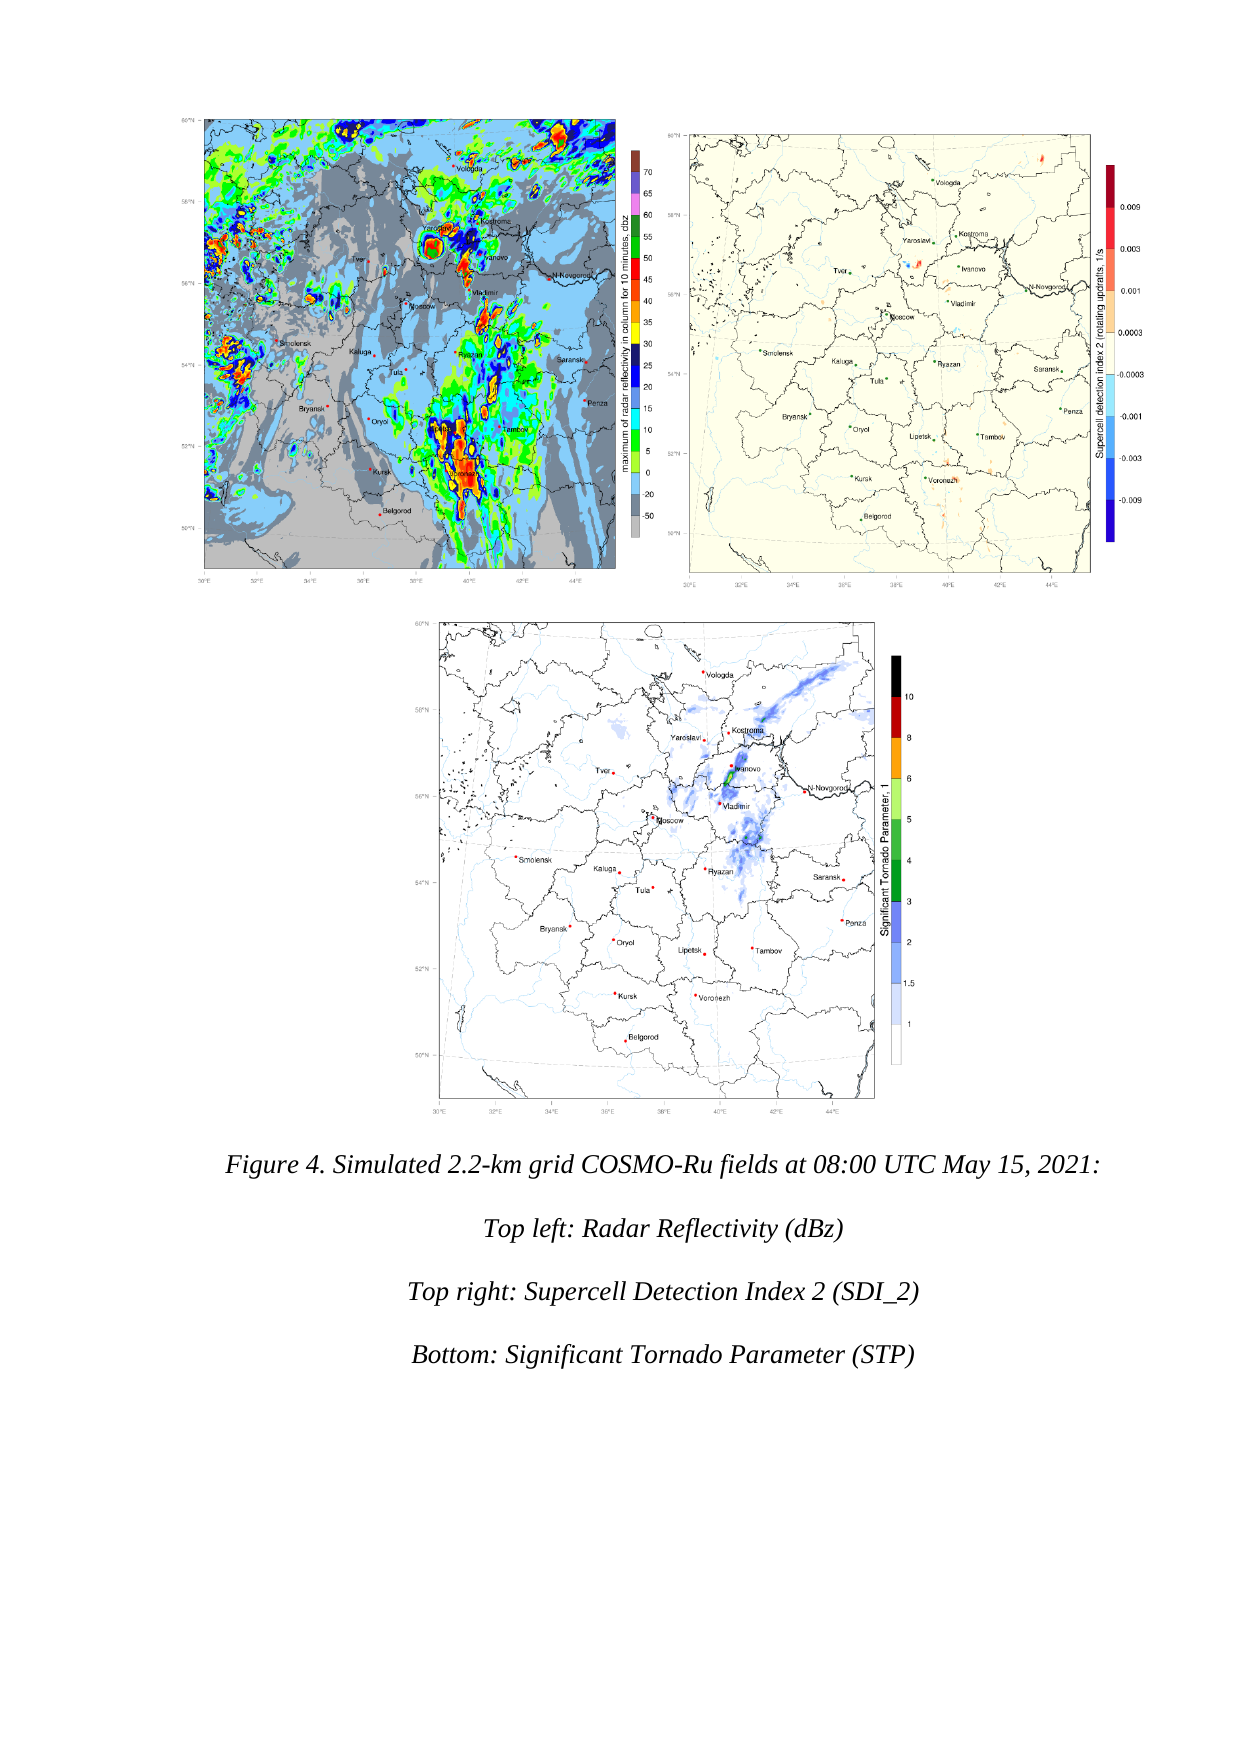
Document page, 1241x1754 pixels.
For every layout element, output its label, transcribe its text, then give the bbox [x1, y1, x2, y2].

picture [177, 118, 660, 590]
text Figure 4. Simulated 2.2-km grid COSMO-Ru fields at 08:00 UTC May 15, 2021: [177, 1149, 1152, 1180]
text Bottom: Significant Tornado Parameter (STP) [177, 1339, 1152, 1370]
picture [664, 133, 1145, 590]
text Top left: Radar Reflectivity (dBz) [177, 1212, 1152, 1243]
picture [411, 619, 918, 1118]
text Top right: Supercell Detection Index 2 (SDI_2) [177, 1275, 1152, 1306]
